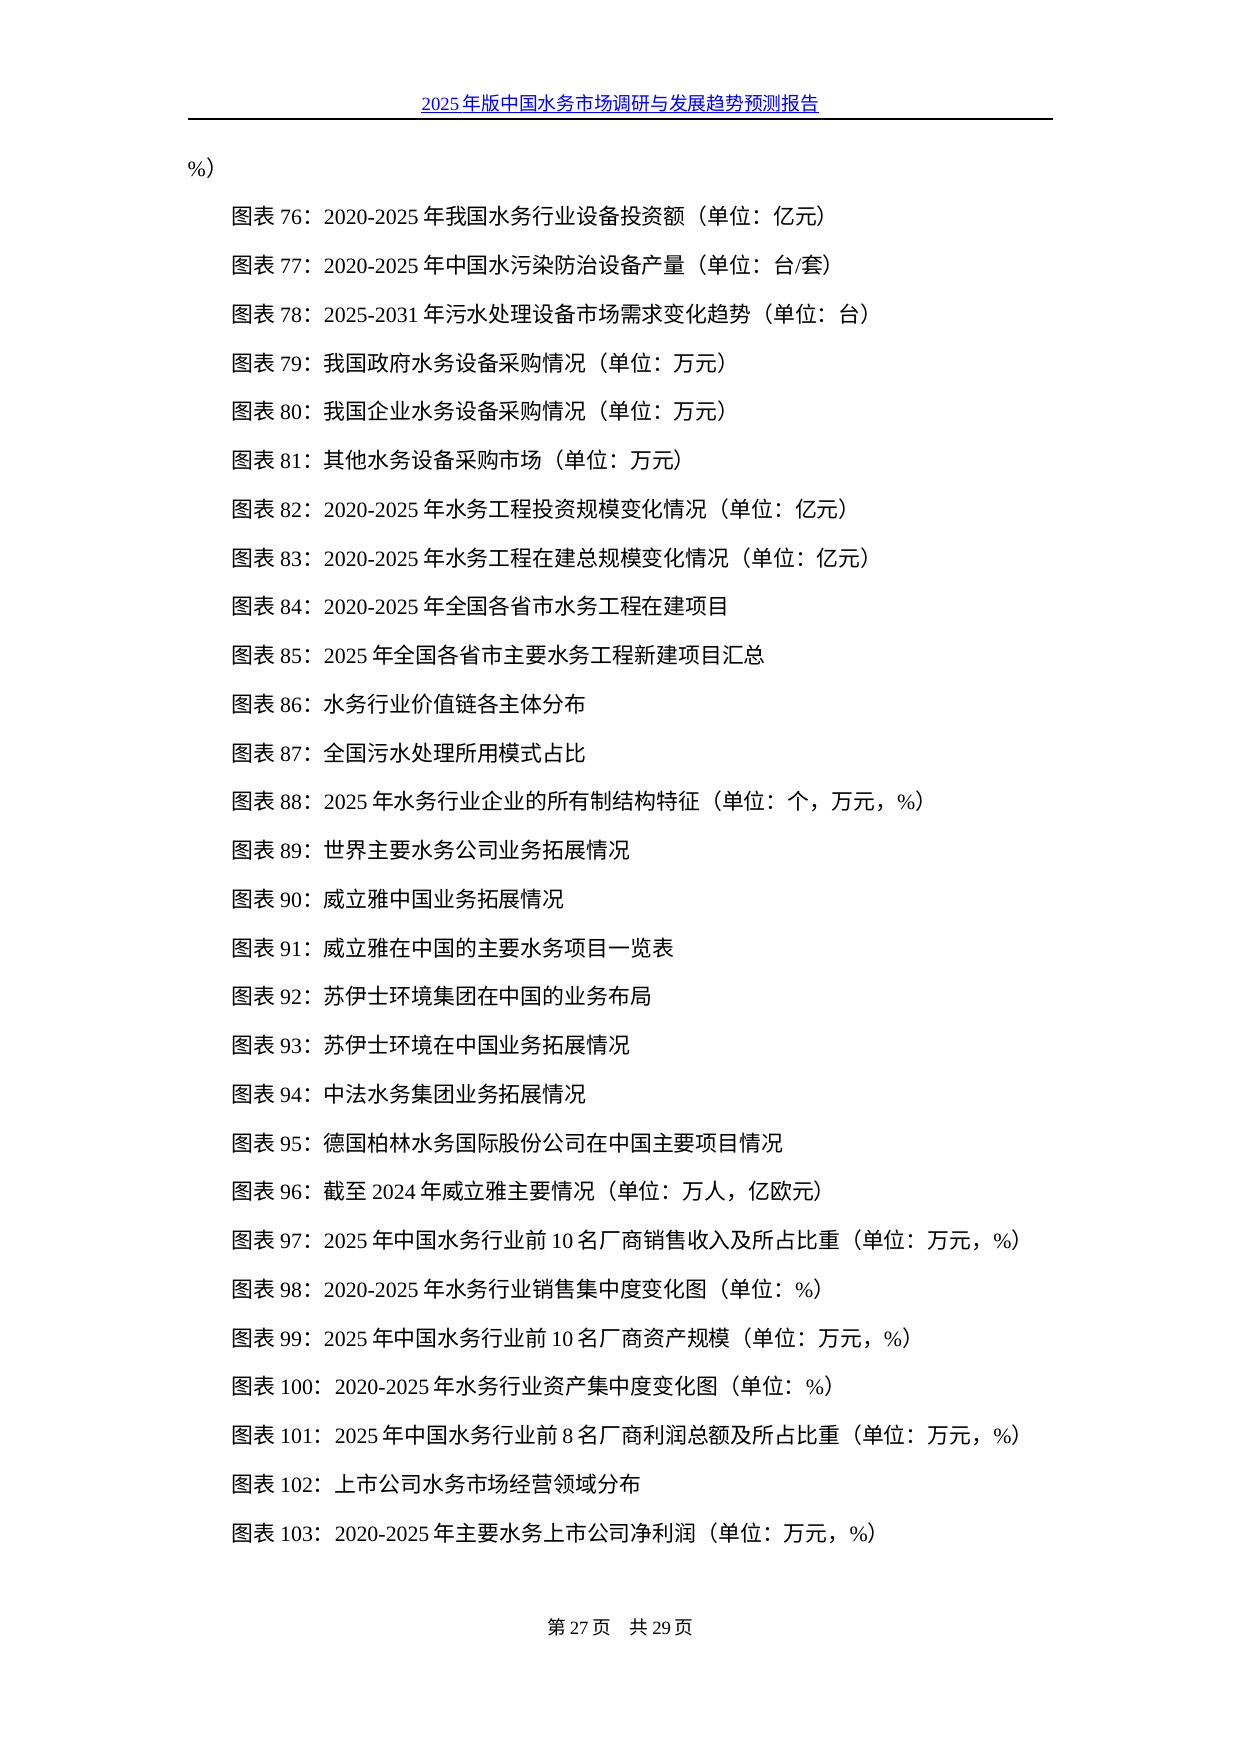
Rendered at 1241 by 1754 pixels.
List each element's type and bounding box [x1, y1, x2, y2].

text [187, 150, 1053, 1548]
